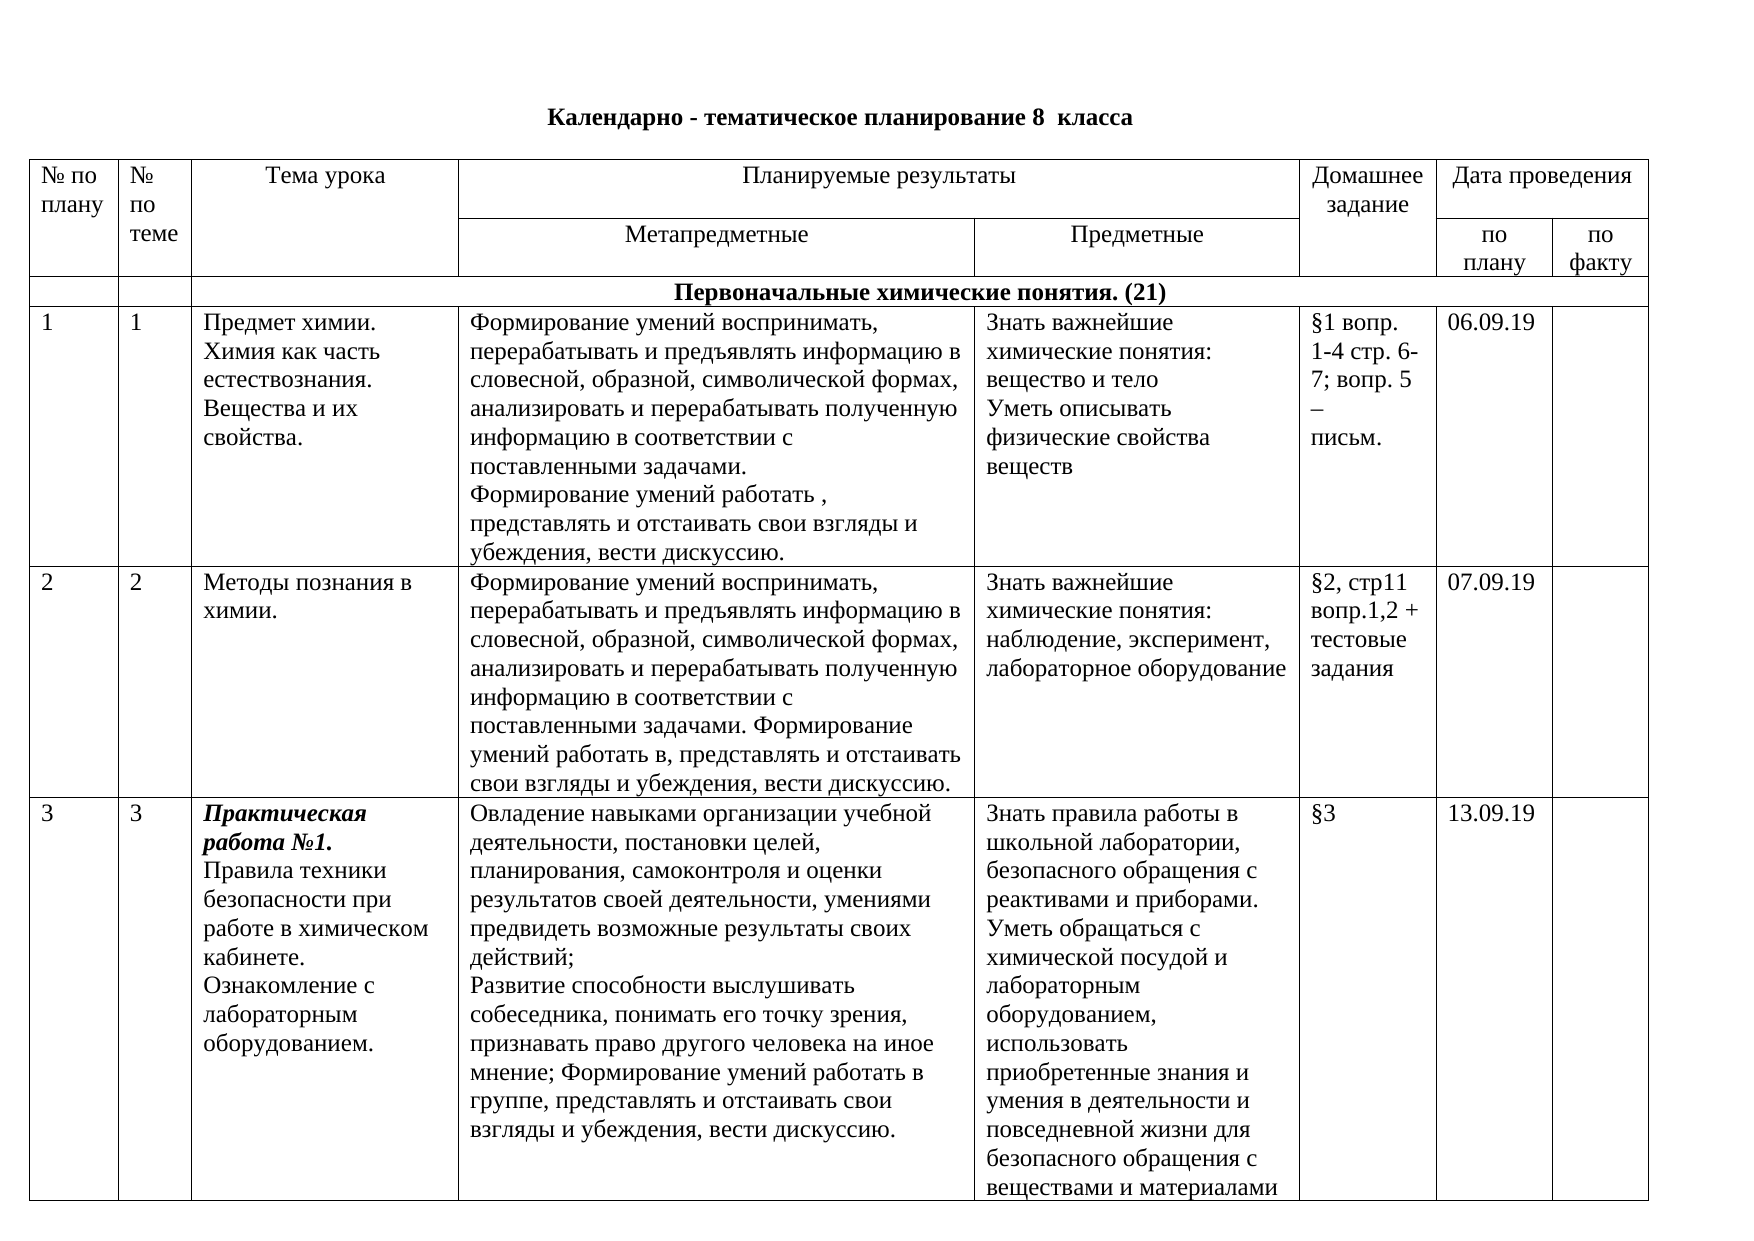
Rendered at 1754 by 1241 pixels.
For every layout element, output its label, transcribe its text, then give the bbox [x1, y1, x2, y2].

table_cell Предмет химии. Химия как часть естествознания. Вещества и их свойства. [192, 307, 458, 566]
table_cell [1553, 567, 1648, 797]
table_cell §2, стр11 вопр.1,2 + тестовые задания [1300, 567, 1436, 797]
table_cell Знать правила работы в школьной лаборатории, безопасного обращения с реактивами и приборами. Уметь обращаться с химической посудой и лабораторным оборудованием, использовать приобретенные знания и умения в деятельности и повседневной жизни для безопасного обращения с веществами и материалами [975, 798, 1299, 1200]
text Календарно - тематическое планирование 8 класса [44, 102, 1636, 130]
table_cell Знать важнейшие химические понятия: наблюдение, эксперимент, лабораторное оборудование [975, 567, 1299, 797]
table_cell [119, 277, 191, 306]
table_cell Знать важнейшие химические понятия: вещество и тело Уметь описывать физические свойства веществ [975, 307, 1299, 566]
table_header № по теме [119, 160, 191, 276]
table_cell 1 [30, 307, 118, 566]
table_cell 2 [30, 567, 118, 797]
table_cell 3 [30, 798, 118, 1200]
table_cell 06.09.19 [1437, 307, 1552, 566]
table_cell Первоначальные химические понятия. (21) [192, 277, 1648, 306]
table_cell 2 [119, 567, 191, 797]
table_cell по плану [1437, 219, 1552, 276]
table_cell [30, 277, 118, 306]
table_cell 13.09.19 [1437, 798, 1552, 1200]
table_cell Предметные [975, 219, 1299, 276]
table_cell [1553, 798, 1648, 1200]
table_header Тема урока [192, 160, 458, 276]
table_header Планируемые результаты [459, 160, 1299, 218]
table_cell [1553, 307, 1648, 566]
table_header Домашнее задание [1300, 160, 1436, 276]
table_cell Формирование умений воспринимать, перерабатывать и предъявлять информацию в словесной, образной, символической формах, анализировать и перерабатывать полученную информацию в соответствии с поставленными задачами. Формирование умений работать в, представлять и отстаивать свои взгляды и убеждения, вести дискуссию. [459, 567, 974, 797]
table_cell §3 [1300, 798, 1436, 1200]
table_cell Метапредметные [459, 219, 974, 276]
table_cell 3 [119, 798, 191, 1200]
table_cell Овладение навыками организации учебной деятельности, постановки целей, планирования, самоконтроля и оценки результатов своей деятельности, умениями предвидеть возможные результаты своих действий; Развитие способности выслушивать собеседника, понимать его точку зрения, признавать право другого человека на иное мнение; Формирование умений работать в группе, представлять и отстаивать свои взгляды и убеждения, вести дискуссию. [459, 798, 974, 1200]
table_cell Методы познания в химии. [192, 567, 458, 797]
table_cell Формирование умений воспринимать, перерабатывать и предъявлять информацию в словесной, образной, символической формах, анализировать и перерабатывать полученную информацию в соответствии с поставленными задачами. Формирование умений работать , представлять и отстаивать свои взгляды и убеждения, вести дискуссию. [459, 307, 974, 566]
table_cell 07.09.19 [1437, 567, 1552, 797]
table_cell Практическая работа №1. Правила техники безопасности при работе в химическом кабинете. Ознакомление с лабораторным оборудованием. [192, 798, 458, 1200]
table_cell §1 вопр. 1-4 стр. 6-7; вопр. 5 – письм. [1300, 307, 1436, 566]
table_header Дата проведения [1437, 160, 1648, 218]
table_cell 1 [119, 307, 191, 566]
table_cell по факту [1553, 219, 1648, 276]
table_header № по плану [30, 160, 118, 276]
